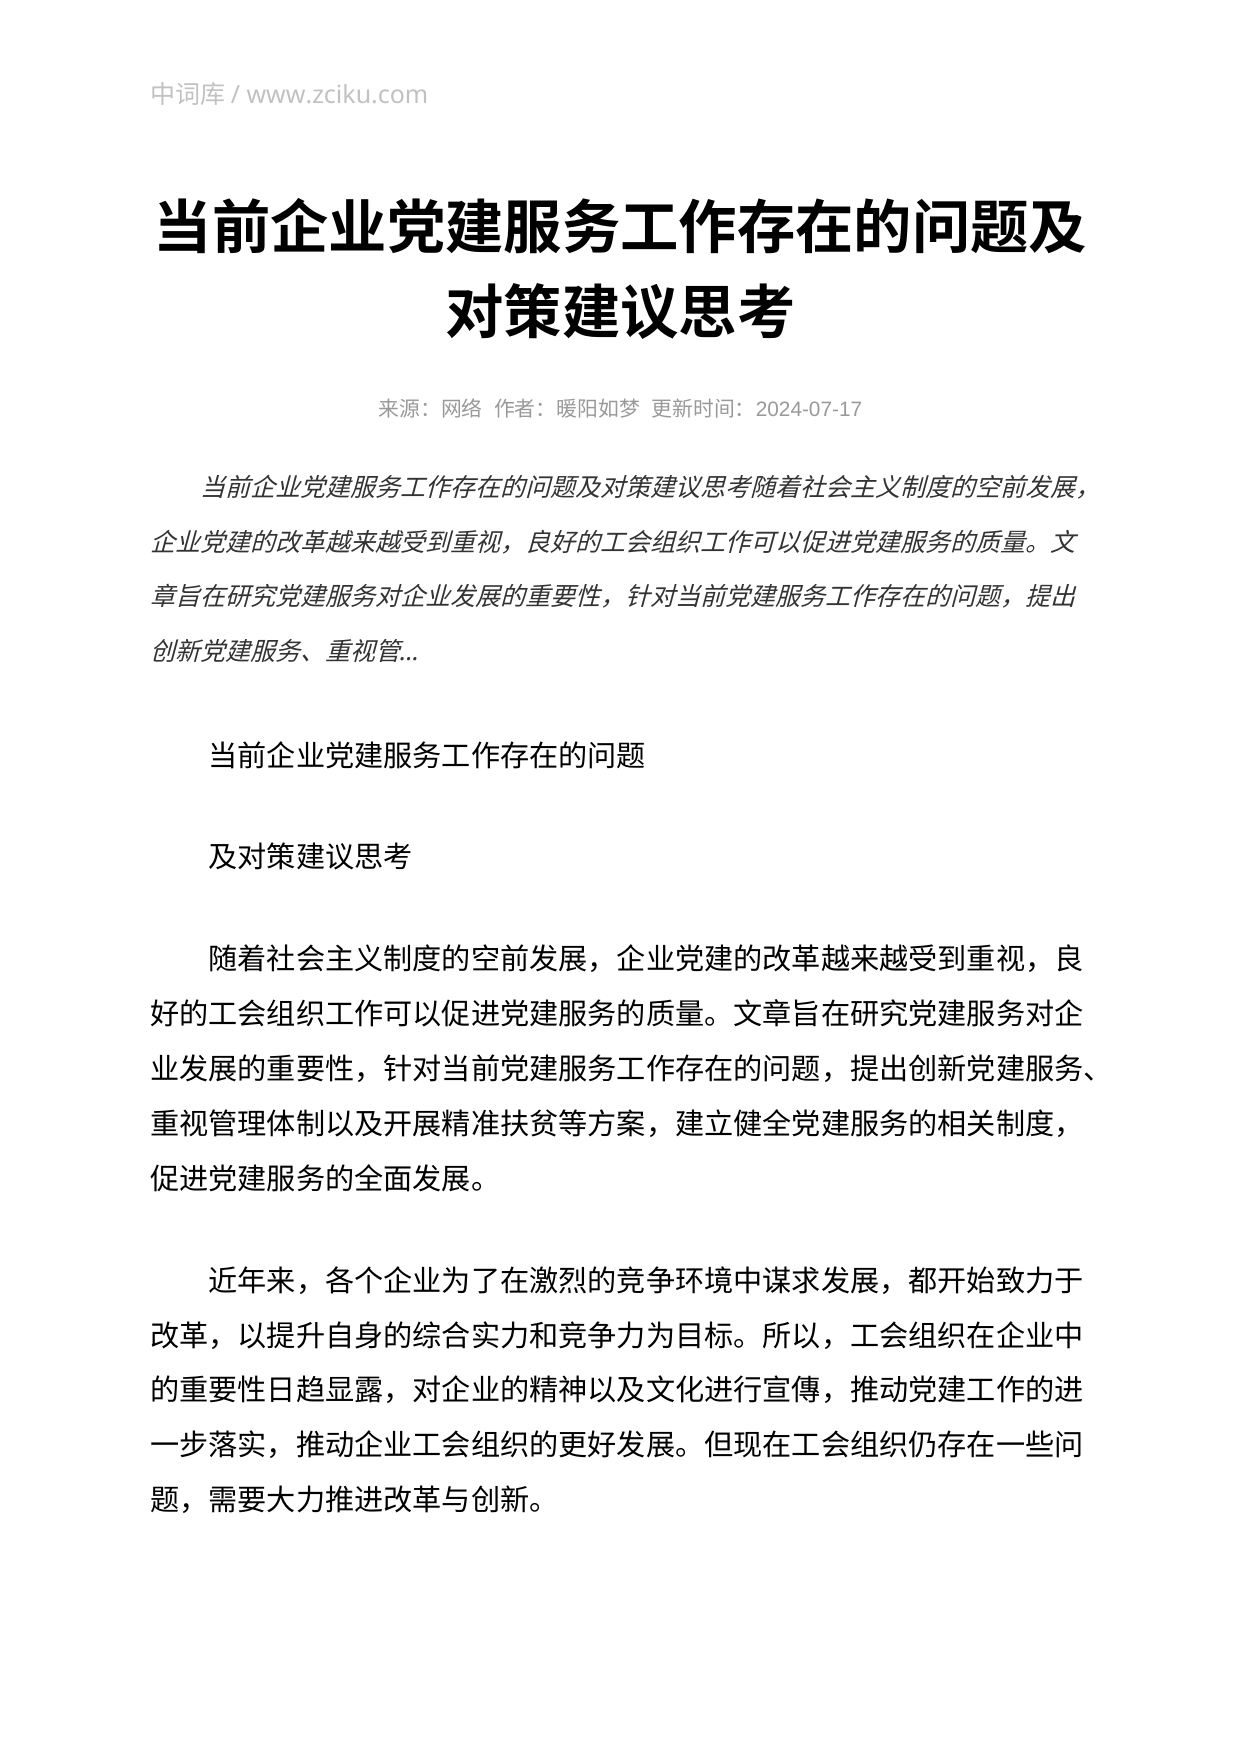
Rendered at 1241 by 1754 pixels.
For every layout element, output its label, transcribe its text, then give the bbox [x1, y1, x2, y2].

subtitle 当前企业党建服务工作存在的问题及对策建议思考 [150, 181, 1090, 350]
text 当前企业党建服务工作存在的问题及对策建议思考随着社会主义制度的空前发展，企业党建的改革越来越受到重视，良好的工会组织工作可以促进党建服务的质量。文章旨在研究党建服务对企业发展的重要性，针对当前党建服务工作存在的问题，提出创新党建服务、重视管... [150, 468, 1090, 667]
text 及对策建议思考 [150, 834, 1090, 876]
text 随着社会主义制度的空前发展，企业党建的改革越来越受到重视，良好的工会组织工作可以促进党建服务的质量。文章旨在研究党建服务对企业发展的重要性，针对当前党建服务工作存在的问题，提出创新党建服务、重视管理体制以及开展精准扶贫等方案，建立健全党建服务的相关制度，促进党建服务的全面发展。 [150, 936, 1090, 1198]
text 来源：网络 作者：暖阳如梦 更新时间：2024-07-17 [150, 397, 1090, 421]
text 当前企业党建服务工作存在的问题 [150, 732, 1090, 774]
text 近年来，各个企业为了在激烈的竞争环境中谋求发展，都开始致力于改革，以提升自身的综合实力和竞争力为目标。所以，工会组织在企业中的重要性日趋显露，对企业的精神以及文化进行宣傳，推动党建工作的进一步落实，推动企业工会组织的更好发展。但现在工会组织仍存在一些问题，需要大力推进改革与创新。 [150, 1257, 1090, 1519]
